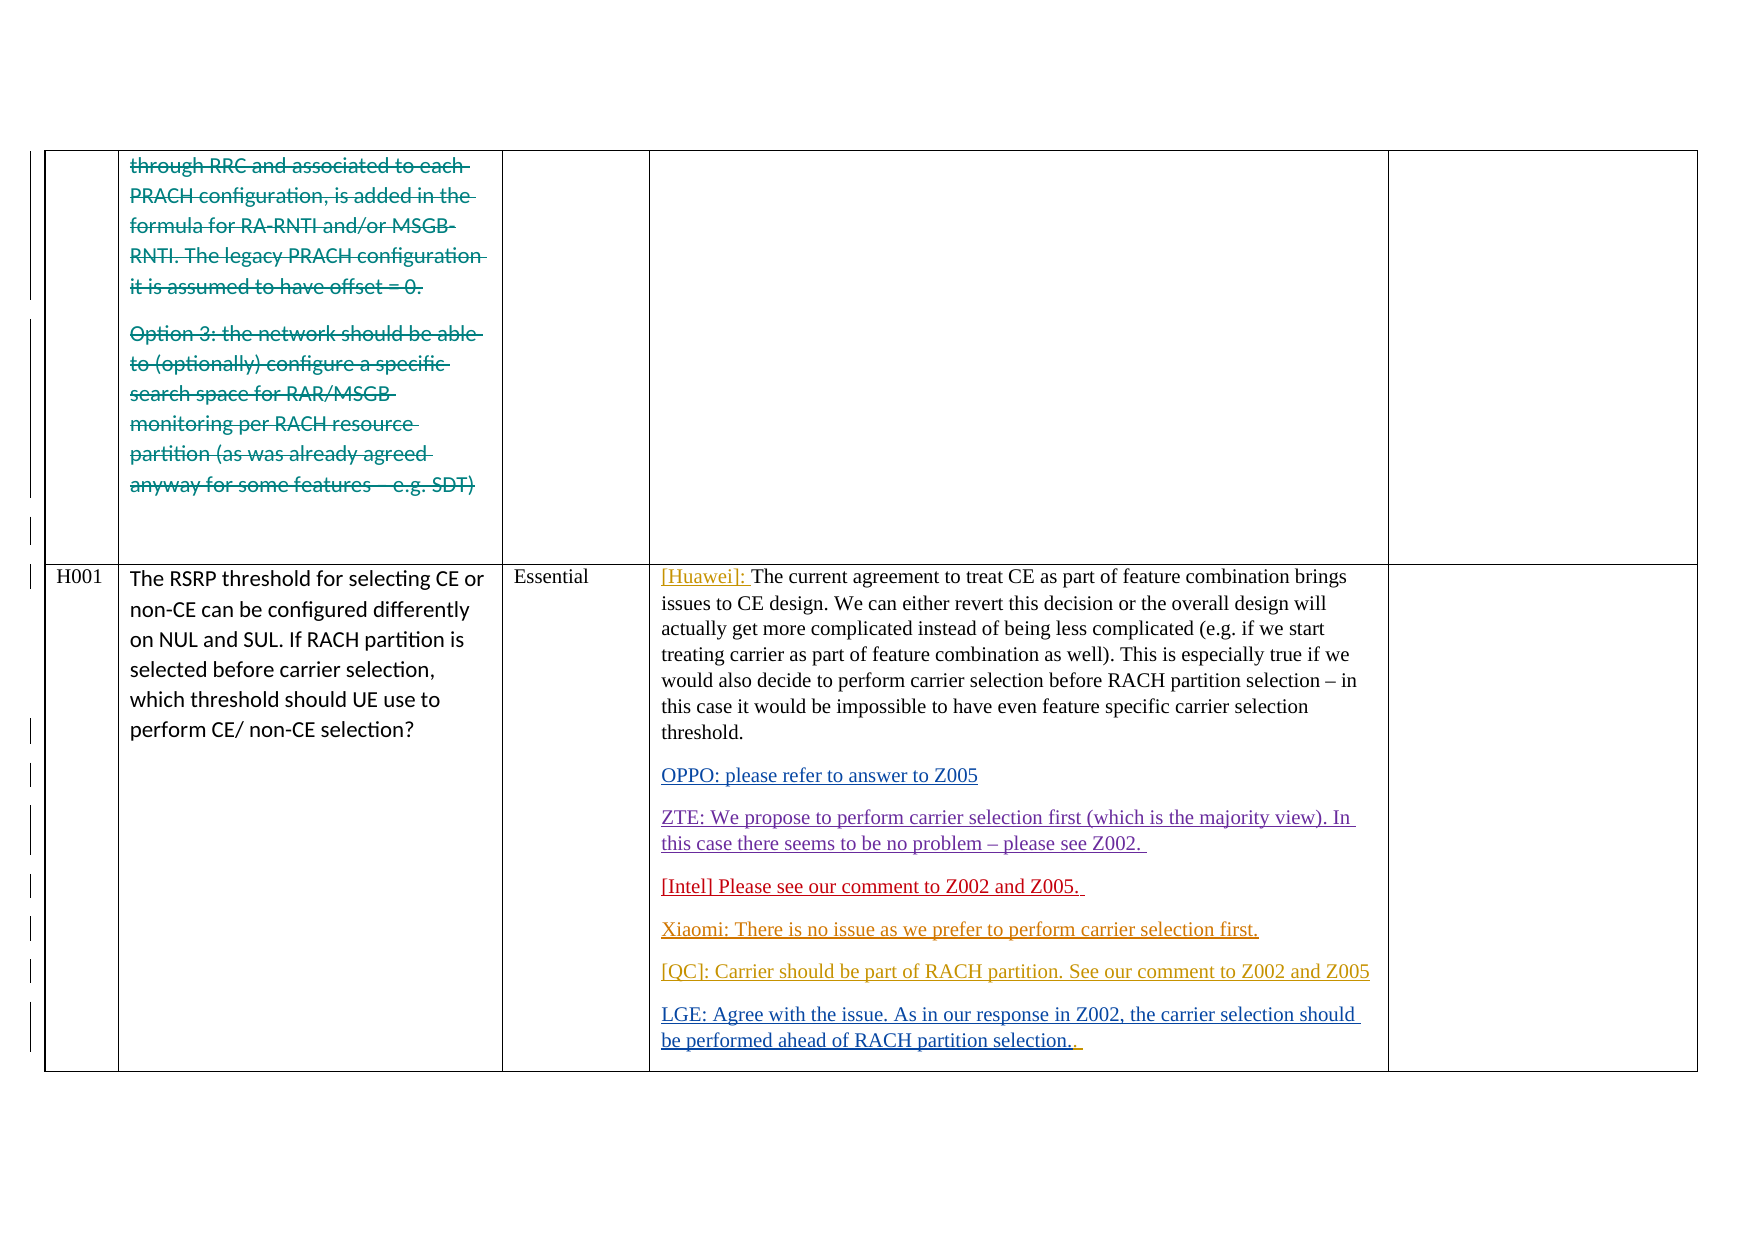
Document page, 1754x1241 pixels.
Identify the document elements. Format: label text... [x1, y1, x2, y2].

table_cell [650, 151, 1388, 563]
table_cell [119, 151, 502, 563]
table_cell Essential [503, 565, 649, 1071]
table_cell [1389, 151, 1697, 563]
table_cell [650, 565, 1388, 1071]
table_cell [503, 151, 649, 563]
table_cell H001 [46, 565, 118, 1071]
table_cell [46, 151, 118, 563]
table_cell [1389, 565, 1697, 1071]
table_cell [119, 565, 502, 1071]
